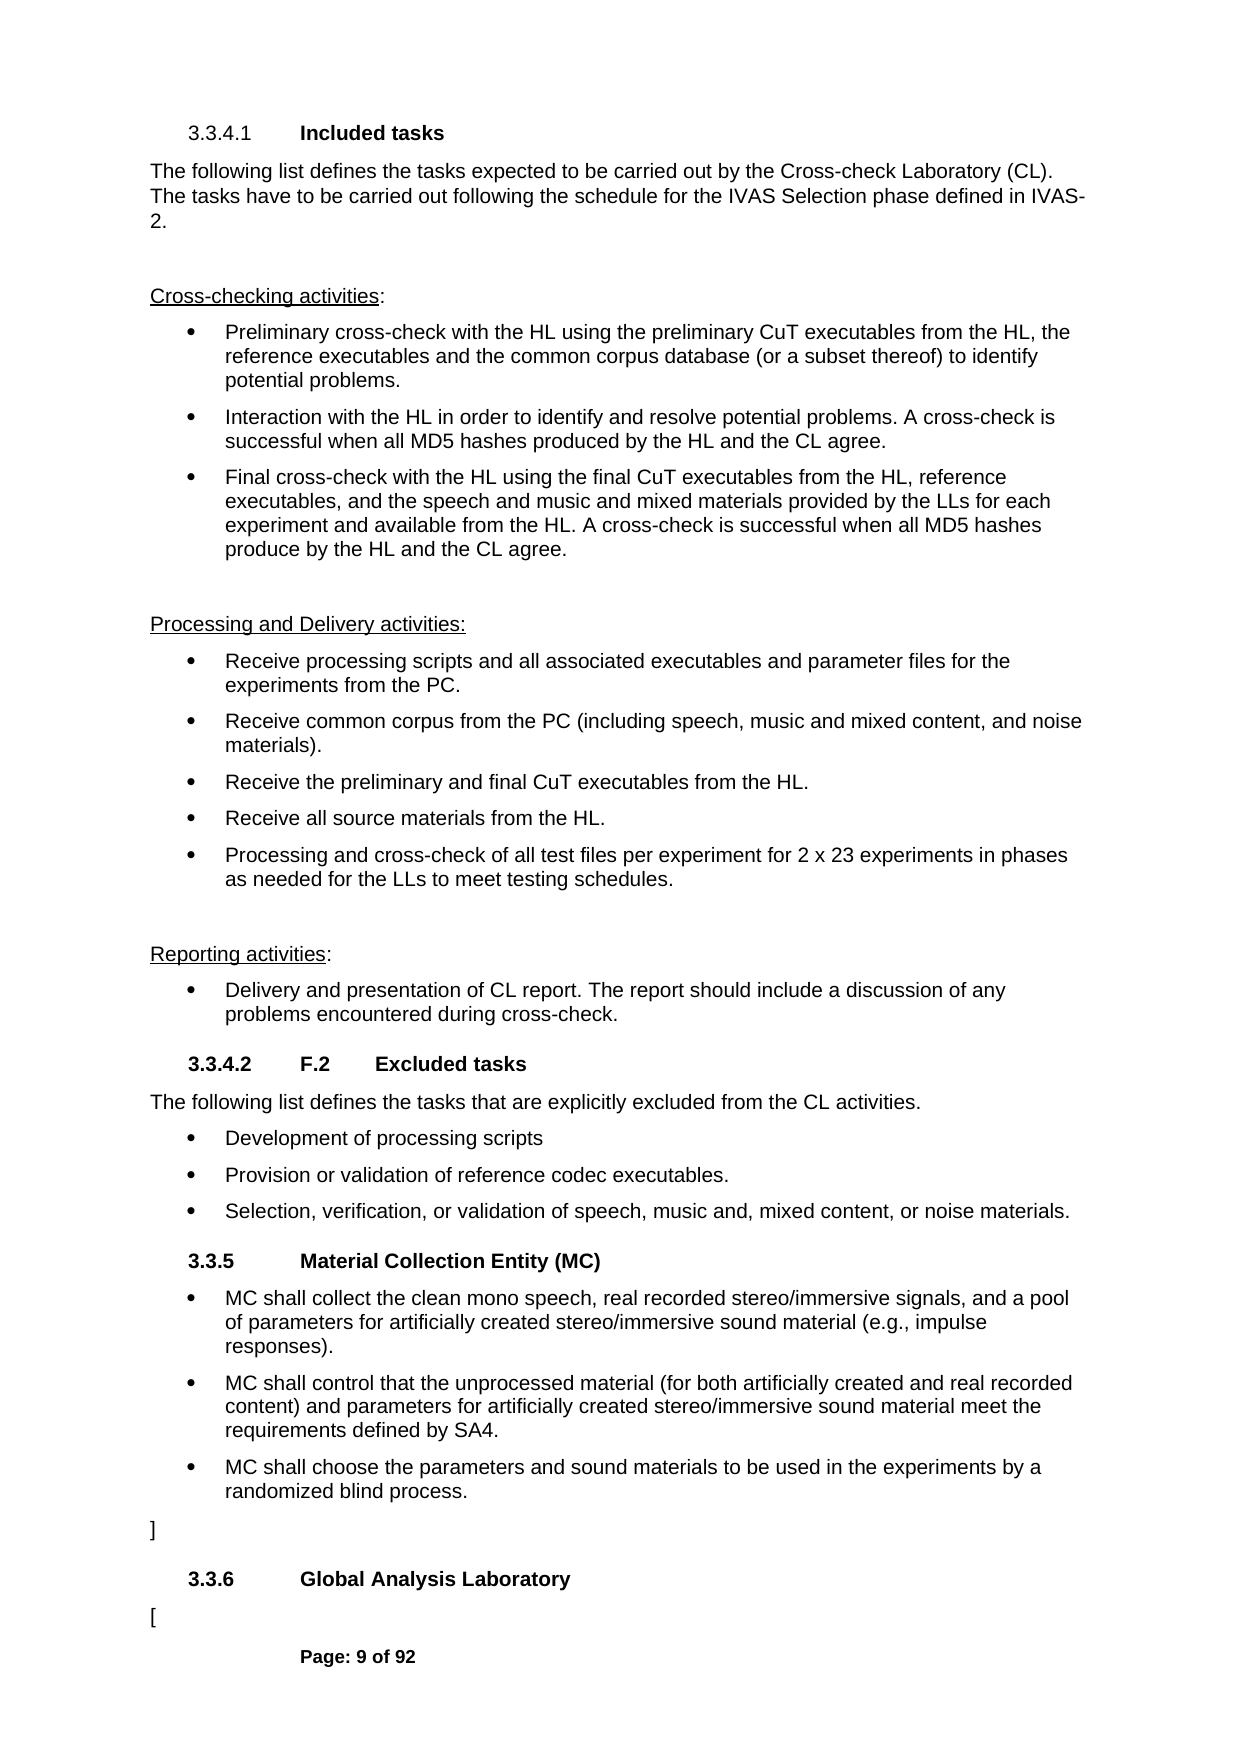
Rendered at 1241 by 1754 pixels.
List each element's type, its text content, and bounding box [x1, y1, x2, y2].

text MC shall collect the clean mono speech, real recorded stereo/immersive signals, and a pool of parameters for artificially created stereo/immersive sound material (e.g., impulse responses). [187, 1286, 1090, 1358]
text Provision or validation of reference codec executables. [187, 1163, 1090, 1187]
text Selection, verification, or validation of speech, music and, mixed content, or noise materials. [187, 1199, 1090, 1223]
text ] [150, 1515, 1090, 1540]
text Final cross-check with the HL using the final CuT executables from the HL, reference executables, and the speech and music and mixed materials provided by the LLs for each experiment and available from the HL. A cross-check is successful when all MD5 hashes produce by the HL and the CL agree. [187, 465, 1090, 561]
text [ [150, 1603, 1090, 1628]
text Receive the preliminary and final CuT executables from the HL. [187, 769, 1090, 793]
text MC shall choose the parameters and sound materials to be used in the experiments by a randomized blind process. [187, 1455, 1090, 1503]
text MC shall control that the unprocessed material (for both artificially created and real recorded content) and parameters for artificially created stereo/immersive sound material meet the requirements defined by SA4. [187, 1370, 1090, 1442]
text Delivery and presentation of CL report. The report should include a discussion of any problems encountered during cross-check. [187, 978, 1090, 1026]
text The following list defines the tasks that are explicitly excluded from the CL activities. [150, 1089, 1090, 1114]
text Global Analysis Laboratory [188, 1565, 1090, 1590]
text Processing and cross-check of all test files per experiment for 2 x 23 experiments in phases as needed for the LLs to meet testing schedules. [187, 843, 1090, 891]
text Interaction with the HL in order to identify and resolve potential problems. A cross-check is successful when all MD5 hashes produced by the HL and the CL agree. [187, 404, 1090, 452]
text Processing and Delivery activities: [150, 611, 1090, 636]
text The following list defines the tasks expected to be carried out by the Cross-check Laboratory (CL). The tasks have to be carried out following the schedule for the IVAS Selection phase defined in IVAS-2. [150, 157, 1090, 232]
text Receive all source materials from the HL. [187, 806, 1090, 830]
text Cross-checking activities: [150, 282, 1090, 307]
text Included tasks [188, 120, 1090, 145]
text F.2 Excluded tasks [188, 1051, 1090, 1076]
text Preliminary cross-check with the HL using the preliminary CuT executables from the HL, the reference executables and the common corpus database (or a subset thereof) to identify potential problems. [187, 320, 1090, 392]
text Development of processing scripts [187, 1126, 1090, 1150]
text Reporting activities: [150, 941, 1090, 966]
text Material Collection Entity (MC) [188, 1248, 1090, 1273]
text Receive common corpus from the PC (including speech, music and mixed content, and noise materials). [187, 709, 1090, 757]
text Receive processing scripts and all associated executables and parameter files for the experiments from the PC. [187, 648, 1090, 696]
